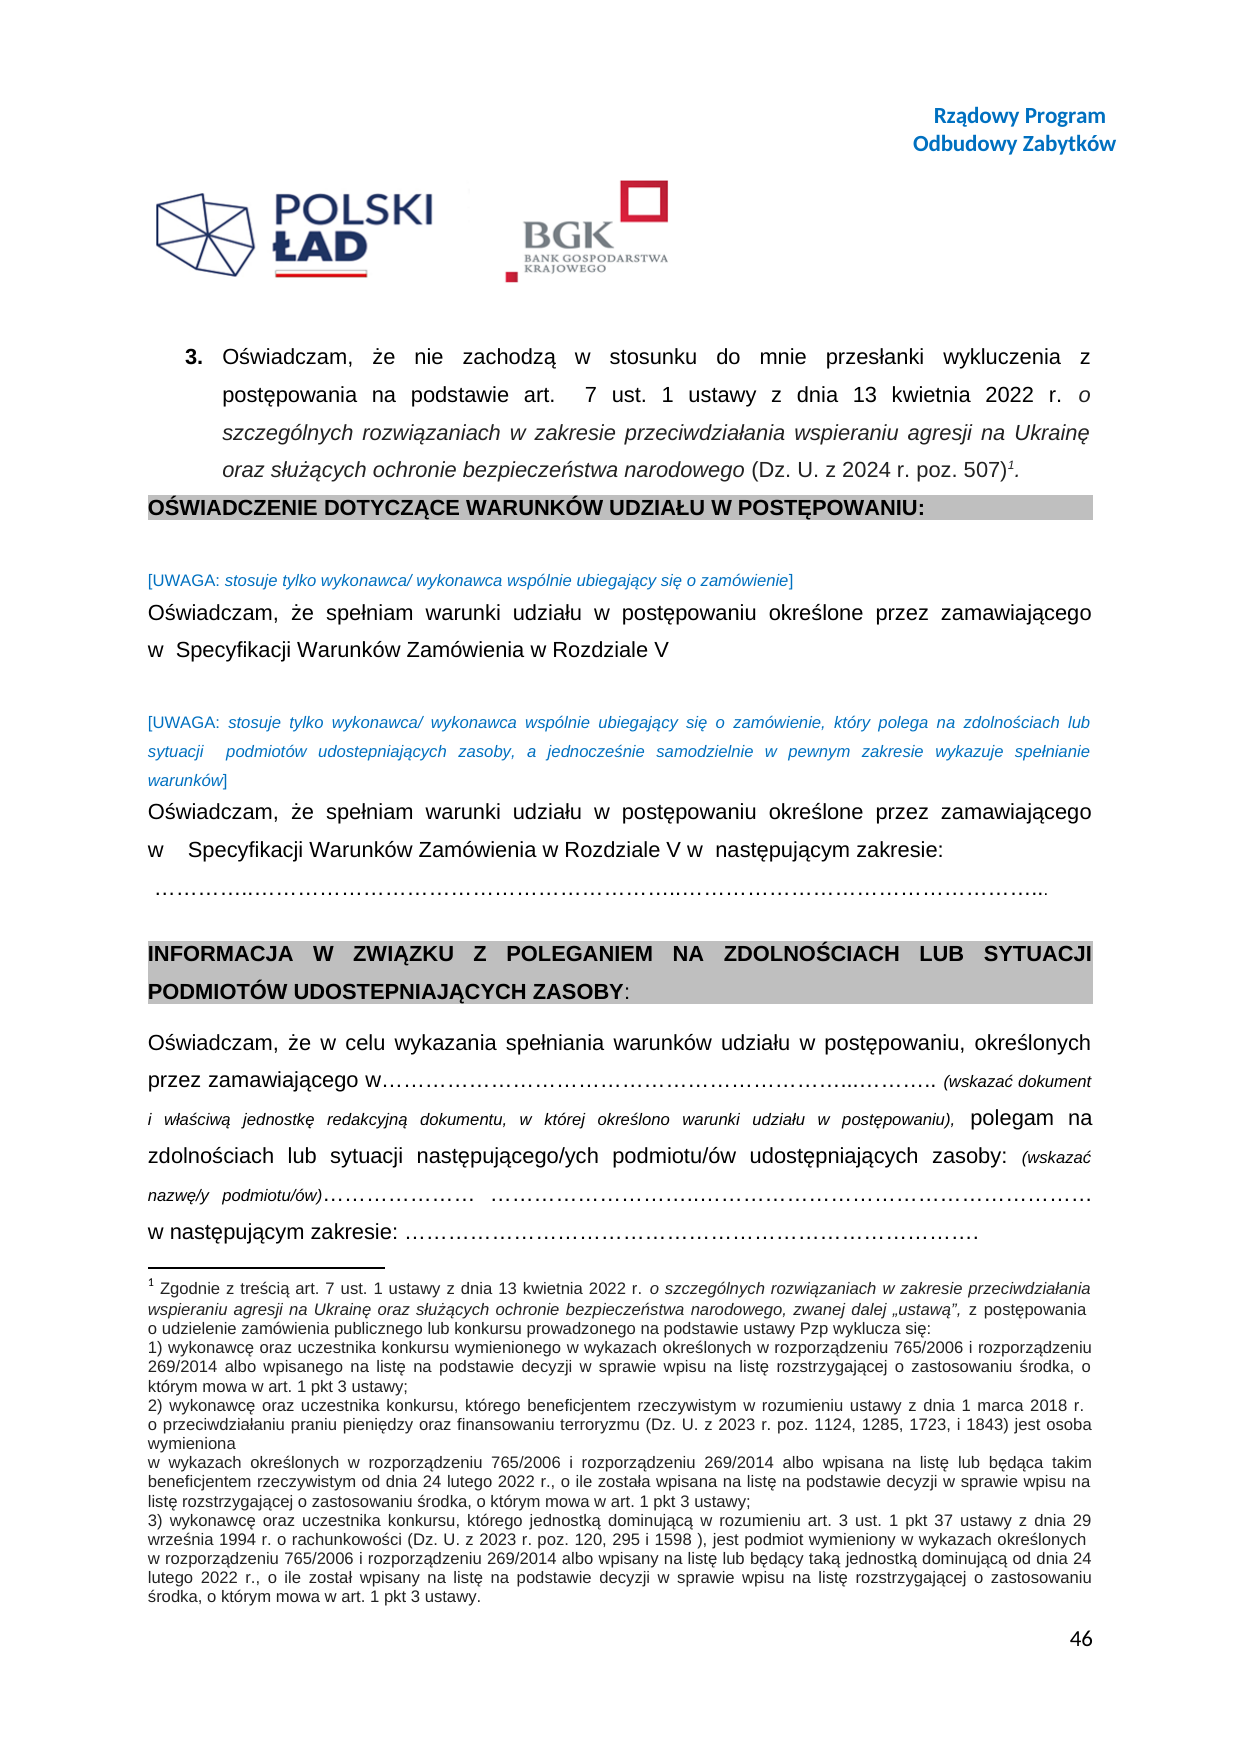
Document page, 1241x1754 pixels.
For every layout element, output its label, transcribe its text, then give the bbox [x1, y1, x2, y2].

text OŚWIADCZENIE DOTYCZĄCE WARUNKÓW UDZIAŁU W POSTĘPOWANIU: [148, 495, 1093, 520]
text …………..…………………………………………………..…………………………………………... [148, 875, 1093, 900]
text Oświadczam, że spełniam warunki udziału w postępowaniu określone przez zamawiającego w Specyfikacji Warunków Zamówienia w Rozdziale V w następującym zakresie: [148, 799, 1093, 862]
text [UWAGA: stosuje tylko wykonawca/ wykonawca wspólnie ubiegający się o zamówienie, który polega na zdolnościach lub sytuacji podmiotów udostepniających zasoby, a jednocześnie samodzielnie w pewnym zakresie wykazuje spełnianie warunków] [148, 713, 1093, 789]
text Oświadczam, że spełniam warunki udziału w postępowaniu określone przez zamawiającego w Specyfikacji Warunków Zamówienia w Rozdziale V [148, 599, 1093, 662]
text Oświadczam, że w celu wykazania spełniania warunków udziału w postępowaniu, określonych przez zamawiającego w………………………………………………………...……….. (wskazać dokument i właściwą jednostkę redakcyjną dokumentu, w której określono warunki udziału w postępowaniu), polegam na zdolnościach lub sytuacji następującego/ych podmiotu/ów udostępniających zasoby: (wskazać nazwę/y podmiotu/ów)………………… ………………………..……………………………………………… w następującym zakresie: ……………………………………………………………………. [148, 1029, 1093, 1244]
list Oświadczam, że nie zachodzą w stosunku do mnie przesłanki wykluczenia z postępowania na podstawie art. 7 ust. 1 ustawy z dnia 13 kwietnia 2022 r. o szczególnych rozwiązaniach w zakresie przeciwdziałania wspieraniu agresji na Ukrainę oraz służących ochronie bezpieczeństwa narodowego (Dz. U. z 2024 r. poz. 507). [185, 344, 1093, 482]
text INFORMACJA W ZWIĄZKU Z POLEGANIEM NA ZDOLNOŚCIACH LUB SYTUACJI PODMIOTÓW UDOSTEPNIAJĄCYCH ZASOBY: [148, 941, 1093, 1004]
text [UWAGA: stosuje tylko wykonawca/ wykonawca wspólnie ubiegający się o zamówienie] [148, 571, 1093, 590]
picture [147, 176, 676, 288]
